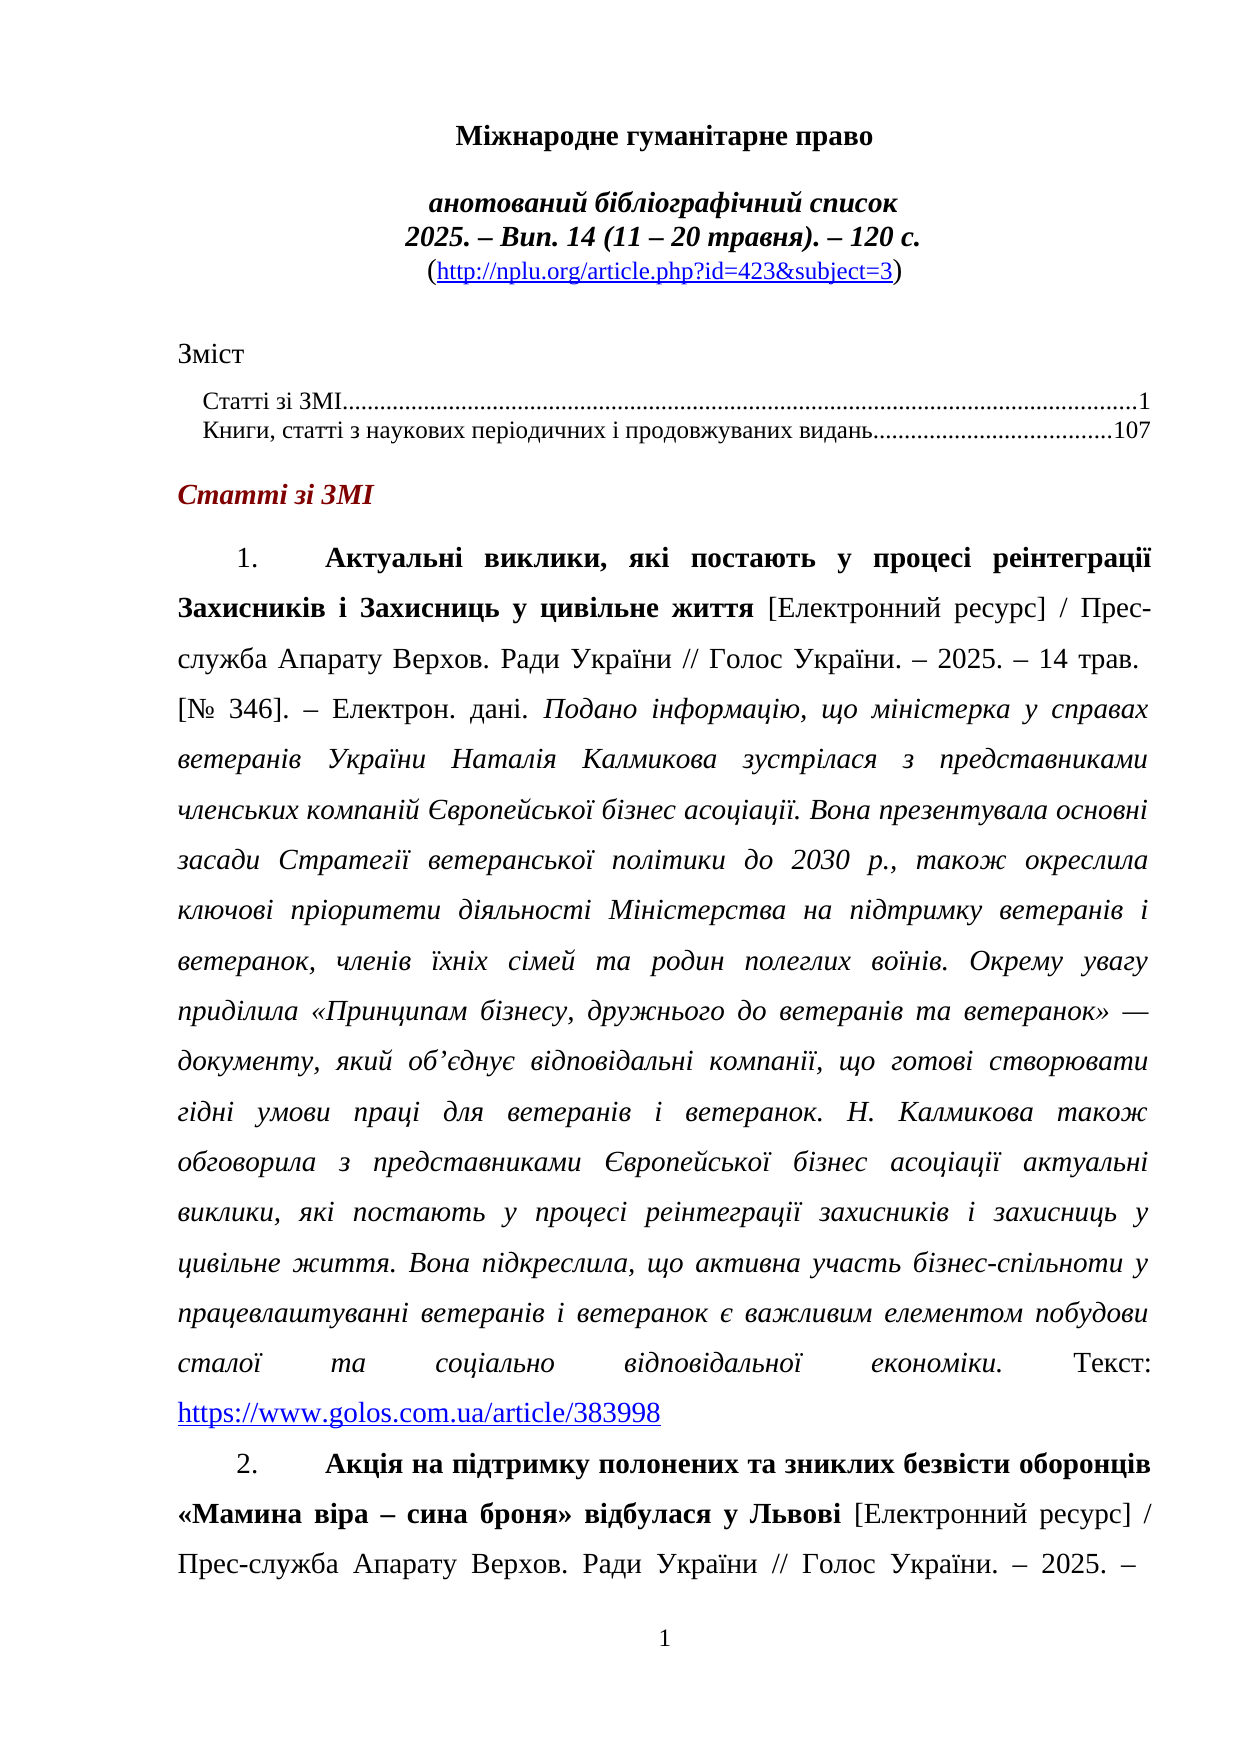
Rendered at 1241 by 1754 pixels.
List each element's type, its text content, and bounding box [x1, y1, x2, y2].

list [177, 1530, 1152, 1580]
text Статті зі ЗМІ 1 [202, 386, 1152, 415]
list Актуальні виклики, які постають у процесі реінтеграції Захисників і Захисниць у цивільне життя [Електронний ресурс] / Прес-служба Апарату Верхов. Ради України // Голос України. – 2025. – 14 трав. [№ 346]. – Електрон. дані. Подано інформацію, що міністерка у справах ветеранів України Наталія Калмикова зустрілася з представниками членських компаній Європейської бізнес асоціації. Вона презентувала основні засади Стратегії ветеранської політики до 2030 р., також окреслила ключові пріоритети діяльності Міністерства на підтримку ветеранів і ветеранок, членів їхніх сімей та родин полеглих воїнів. Окрему увагу приділила «Принципам бізнесу, дружнього до ветеранів та ветеранок» — документу, який об’єднує відповідальні компанії, що готові створювати гідні умови праці для ветеранів і ветеранок. Н. Калмикова також обговорила з представниками Європейської бізнес асоціації актуальні виклики, які постають у процесі реінтеграції захисників і захисниць у цивільне життя. Вона підкреслила, що активна участь бізнес-спільноти у працевлаштуванні ветеранів і ветеранок є важливим елементом побудови сталої та соціально відповідальної економіки. Текст: https://www.golos.com.ua/article/383998 [177, 624, 1152, 1345]
subtitle Статті зі ЗМІ [177, 477, 1152, 511]
text Книги, статті з наукових періодичних і продовжуваних видань 107 [202, 415, 1152, 444]
text Міжнародне гуманітарне право [177, 118, 1152, 152]
text анотований бібліографічний список 2025. – Вип. 14 (11 – 20 травня). – 120 с. (http://nplu.org/article.php?id=423&subject=3) [177, 185, 1152, 286]
text Зміст [177, 336, 1152, 370]
